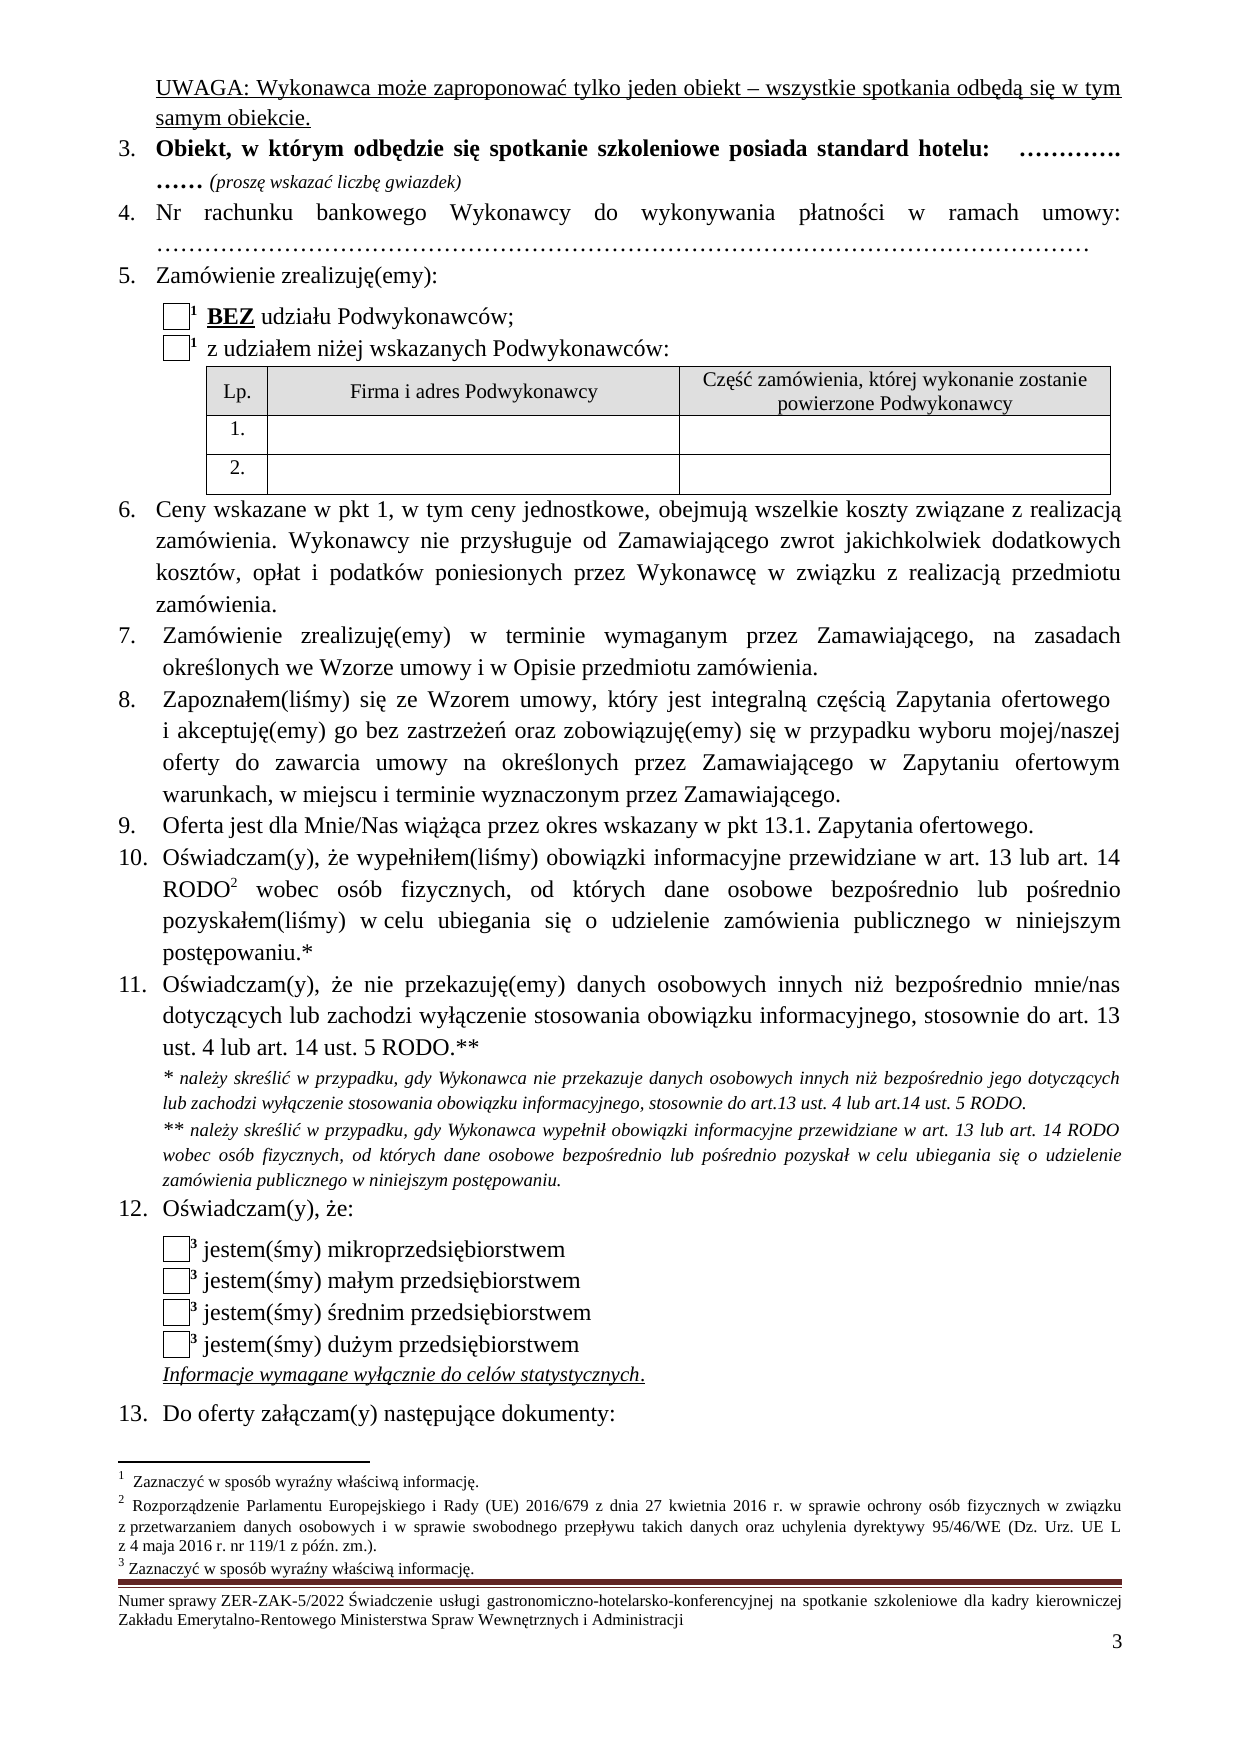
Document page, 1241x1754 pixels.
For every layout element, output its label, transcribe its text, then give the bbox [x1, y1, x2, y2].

table_cell [680, 416, 1110, 454]
table_cell [268, 455, 679, 493]
list Zamówienie zrealizuję(emy): [118, 261, 1122, 288]
table_header Część zamówienia, której wykonanie zostanie powierzone Podwykonawcy [680, 367, 1110, 415]
table_cell [680, 455, 1110, 493]
list Ceny wskazane w pkt 1, w tym ceny jednostkowe, obejmują wszelkie koszty związane z realizacją zamówienia. Wykonawcy nie przysługuje od Zamawiającego zwrot jakichkolwiek dodatkowych kosztów, opłat i podatków poniesionych przez Wykonawcę w związku z realizacją przedmiotu zamówienia. [118, 494, 1122, 617]
list Do oferty załączam(y) następujące dokumenty: [118, 1399, 1122, 1426]
table_cell 1. [207, 416, 267, 454]
table_cell [268, 416, 679, 454]
list Oświadczam(y), że: [118, 1193, 1122, 1221]
list Obiekt, w którym odbędzie się spotkanie szkoleniowe posiada standard hotelu: ………….…… (proszę wskazać liczbę gwiazdek) [118, 134, 1122, 193]
text * należy skreślić w przypadku, gdy Wykonawca nie przekazuje danych osobowych innych niż bezpośrednio jego dotyczących lub zachodzi wyłączenie stosowania obowiązku informacyjnego, stosownie do art.13 ust. 4 lub art.14 ust. 5 RODO. [162, 1064, 1122, 1113]
text UWAGA: Wykonawca może zaproponować tylko jeden obiekt – wszystkie spotkania odbędą się w tym samym obiekcie. [155, 74, 1122, 97]
table_header Lp. [207, 367, 267, 415]
text jestem(śmy) mikroprzedsiębiorstwem [162, 1235, 1122, 1262]
text 3 jestem(śmy) średnim przedsiębiorstwem [162, 1298, 1122, 1326]
list Oferta jest dla Mnie/Nas wiążąca przez okres wskazany w pkt 13.1. Zapytania ofertowego. [118, 811, 1122, 839]
text 3 jestem(śmy) małym przedsiębiorstwem [162, 1267, 1122, 1294]
text UWAGA: Wykonawca może zaproponować tylko jeden obiekt – wszystkie spotkania odbędą się w tym samym obiekcie. [155, 98, 1122, 130]
table_cell 2. [207, 455, 267, 493]
list Zapoznałem(liśmy) się ze Wzorem umowy, który jest integralną częścią Zapytania ofertowego i akceptuję(emy) go bez zastrzeżeń oraz zobowiązuję(emy) się w przypadku wyboru mojej/naszej oferty do zawarcia umowy na określonych przez Zamawiającego w Zapytaniu ofertowym warunkach, w miejscu i terminie wyznaczonym przez Zamawiającego. [118, 684, 1122, 807]
table_header Firma i adres Podwykonawcy [268, 367, 679, 415]
list Nr rachunku bankowego Wykonawcy do wykonywania płatności w ramach umowy: ……………………………………………………………………………………………………… [118, 198, 1122, 257]
text ** należy skreślić w przypadku, gdy Wykonawca wypełnił obowiązki informacyjne przewidziane w art. 13 lub art. 14 RODO wobec osób fizycznych, od których dane osobowe bezpośrednio lub pośrednio pozyskał w celu ubiegania się o udzielenie zamówienia publicznego w niniejszym postępowaniu. [162, 1117, 1122, 1190]
text 3 jestem(śmy) dużym przedsiębiorstwem [162, 1330, 1122, 1358]
text Informacje wymagane wyłącznie do celów statystycznych. [162, 1362, 1122, 1386]
text 1 z udziałem niżej wskazanych Podwykonawców: [162, 334, 1122, 362]
list Oświadczam(y), że wypełniłem(liśmy) obowiązki informacyjne przewidziane w art. 13 lub art. 14 RODO wobec osób fizycznych, od których dane osobowe bezpośrednio lub pośrednio pozyskałem(liśmy) w celu ubiegania się o udzielenie zamówienia publicznego w niniejszym postępowaniu.* [118, 843, 1122, 966]
list Zamówienie zrealizuję(emy) w terminie wymaganym przez Zamawiającego, na zasadach określonych we Wzorze umowy i w Opisie przedmiotu zamówienia. [118, 621, 1122, 681]
text BEZ udziału Podwykonawców; [162, 302, 1122, 330]
list Oświadczam(y), że nie przekazuję(emy) danych osobowych innych niż bezpośrednio mnie/nas dotyczących lub zachodzi wyłączenie stosowania obowiązku informacyjnego, stosownie do art. 13 ust. 4 lub art. 14 ust. 5 RODO.** [118, 969, 1122, 1061]
